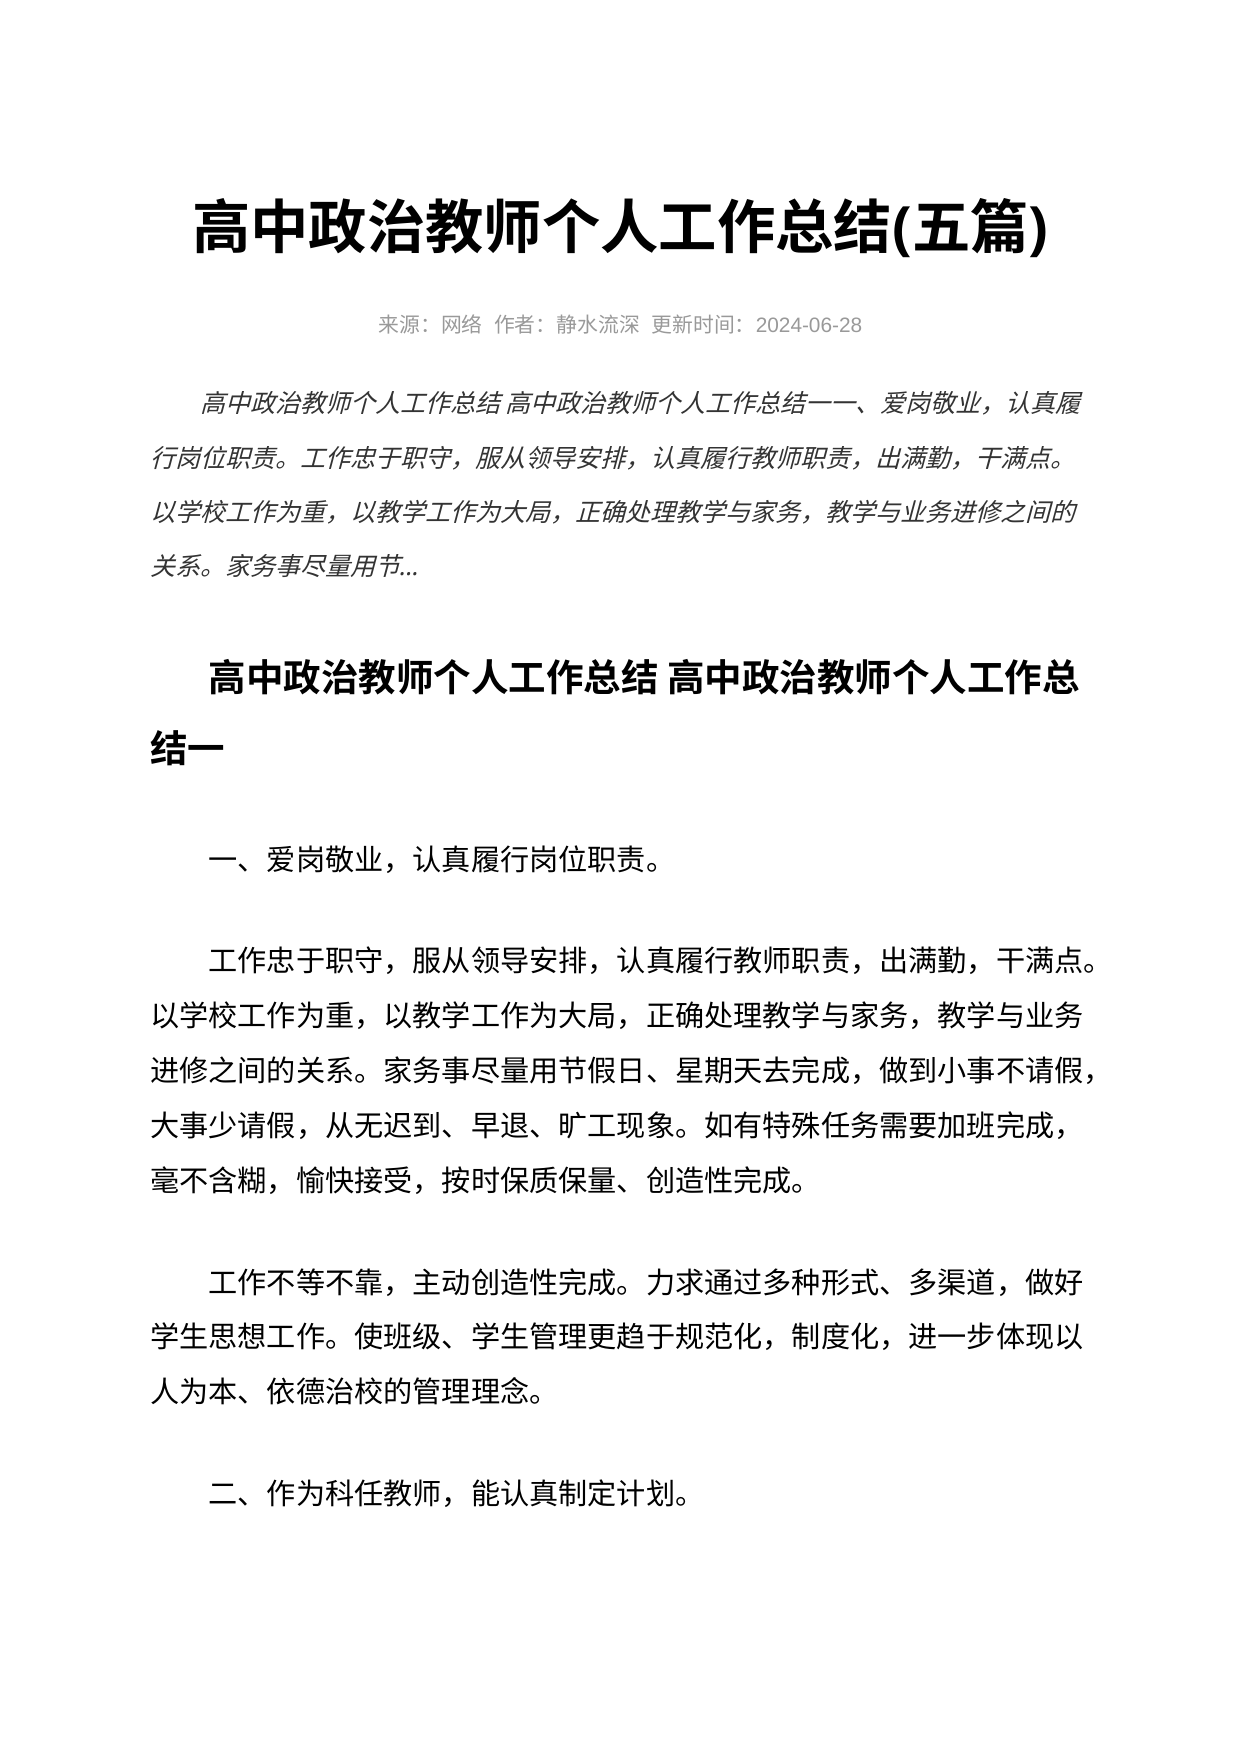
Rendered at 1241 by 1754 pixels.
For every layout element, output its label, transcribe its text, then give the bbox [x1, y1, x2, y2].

text 高中政治教师个人工作总结 高中政治教师个人工作总结一一、爱岗敬业，认真履行岗位职责。工作忠于职守，服从领导安排，认真履行教师职责，出满勤，干满点。以学校工作为重，以教学工作为大局，正确处理教学与家务，教学与业务进修之间的关系。家务事尽量用节... [150, 384, 1090, 583]
text 一、爱岗敬业，认真履行岗位职责。 [150, 836, 1090, 878]
text 高中政治教师个人工作总结 高中政治教师个人工作总结一 [150, 648, 1090, 773]
text 来源：网络 作者：静水流深 更新时间：2024-06-28 [150, 313, 1090, 337]
subtitle 高中政治教师个人工作总结(五篇) [150, 181, 1090, 266]
text 二、作为科任教师，能认真制定计划。 [150, 1471, 1090, 1513]
text 工作不等不靠，主动创造性完成。力求通过多种形式、多渠道，做好学生思想工作。使班级、学生管理更趋于规范化，制度化，进一步体现以人为本、依德治校的管理理念。 [150, 1259, 1090, 1411]
text 工作忠于职守，服从领导安排，认真履行教师职责，出满勤，干满点。以学校工作为重，以教学工作为大局，正确处理教学与家务，教学与业务进修之间的关系。家务事尽量用节假日、星期天去完成，做到小事不请假，大事少请假，从无迟到、早退、旷工现象。如有特殊任务需要加班完成，毫不含糊，愉快接受，按时保质保量、创造性完成。 [150, 938, 1090, 1200]
